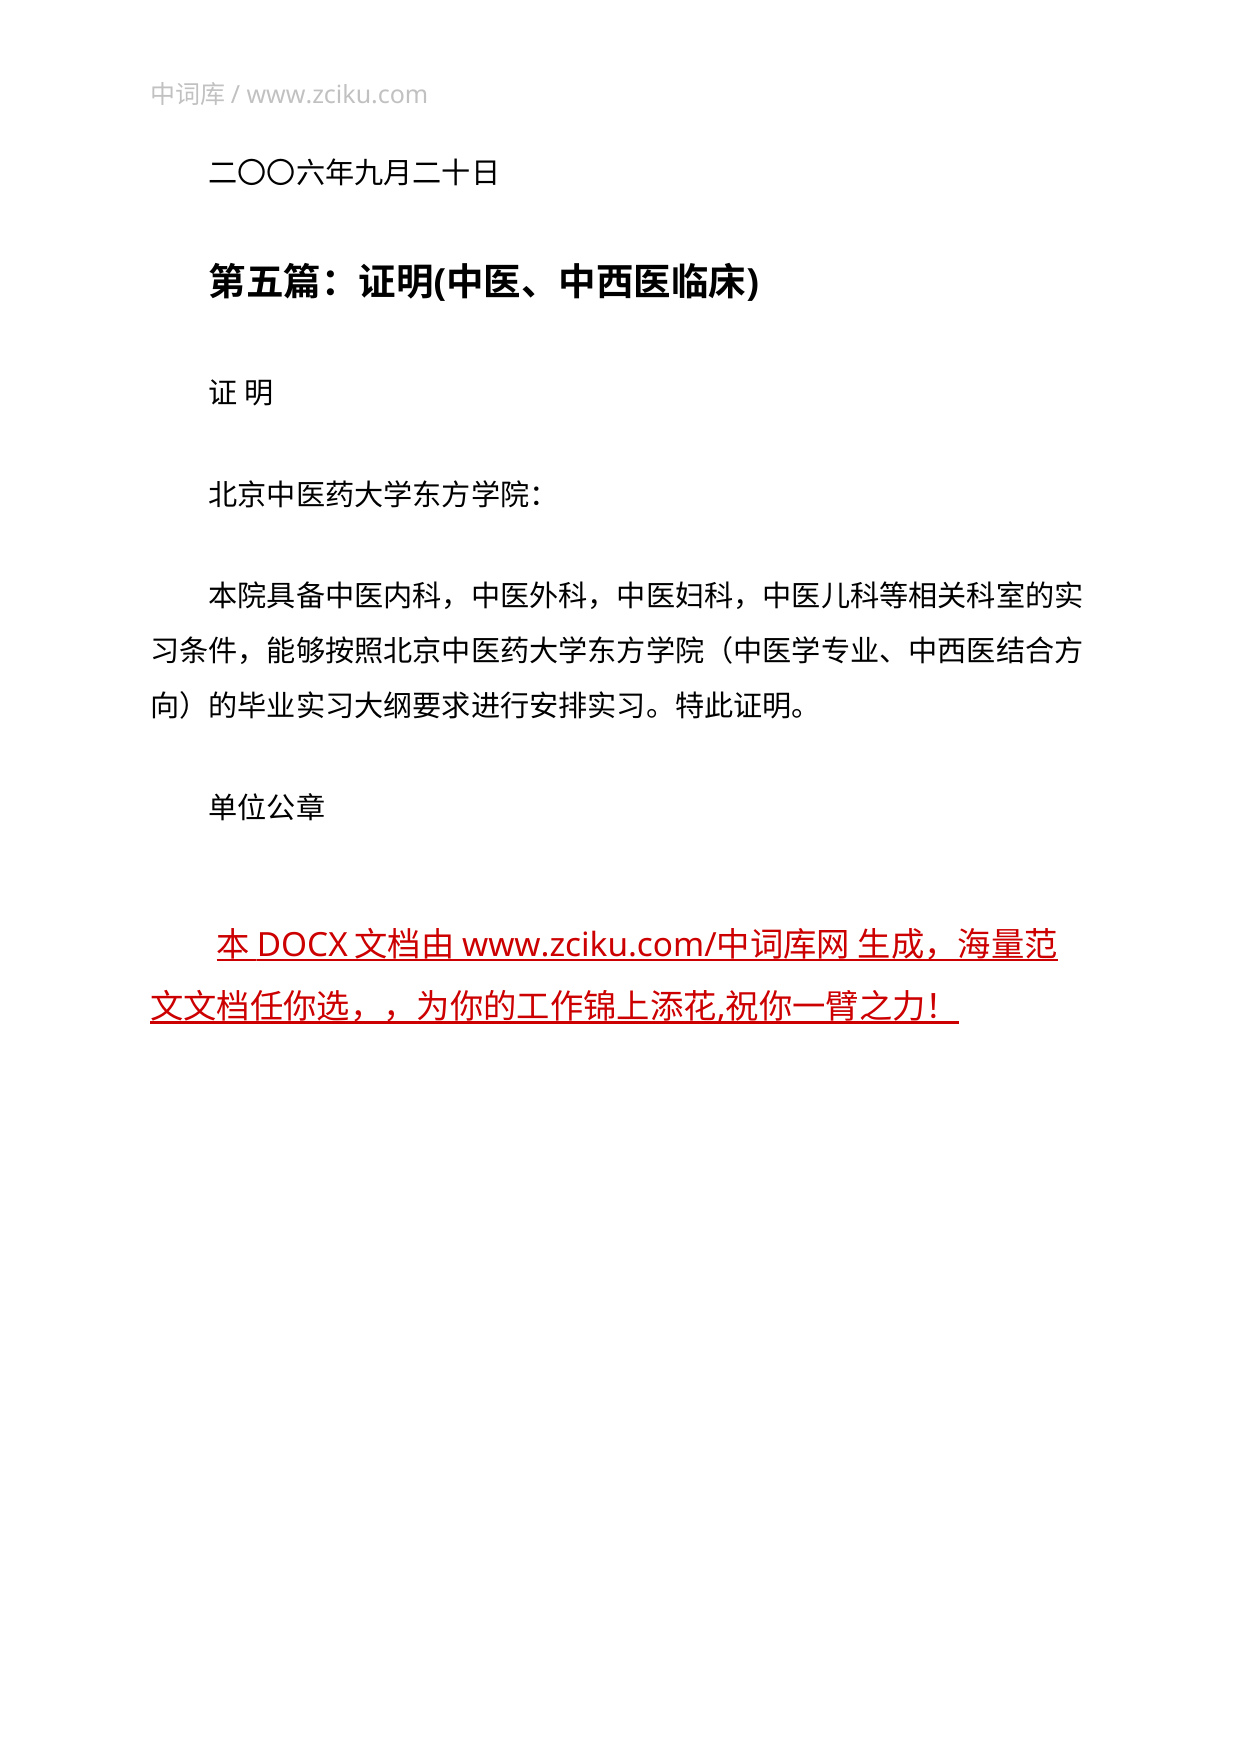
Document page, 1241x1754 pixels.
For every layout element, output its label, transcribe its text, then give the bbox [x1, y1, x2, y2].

text 本院具备中医内科，中医外科，中医妇科，中医儿科等相关科室的实习条件，能够按照北京中医药大学东方学院（中医学专业、中西医结合方向）的毕业实习大纲要求进行安排实习。特此证明。 [150, 573, 1090, 725]
text 证 明 [150, 369, 1090, 412]
text 本DOCX文档由 www.zciku.com/中词库网 生成，海量范文文档任你选，，为你的工作锦上添花,祝你一臂之力！ [150, 917, 1090, 1029]
text 北京中医药大学东方学院： [150, 471, 1090, 513]
text 第五篇：证明(中医、中西医临床) [150, 252, 1090, 306]
text 单位公章 [150, 784, 1090, 827]
text 二〇〇六年九月二十日 [150, 150, 1090, 192]
